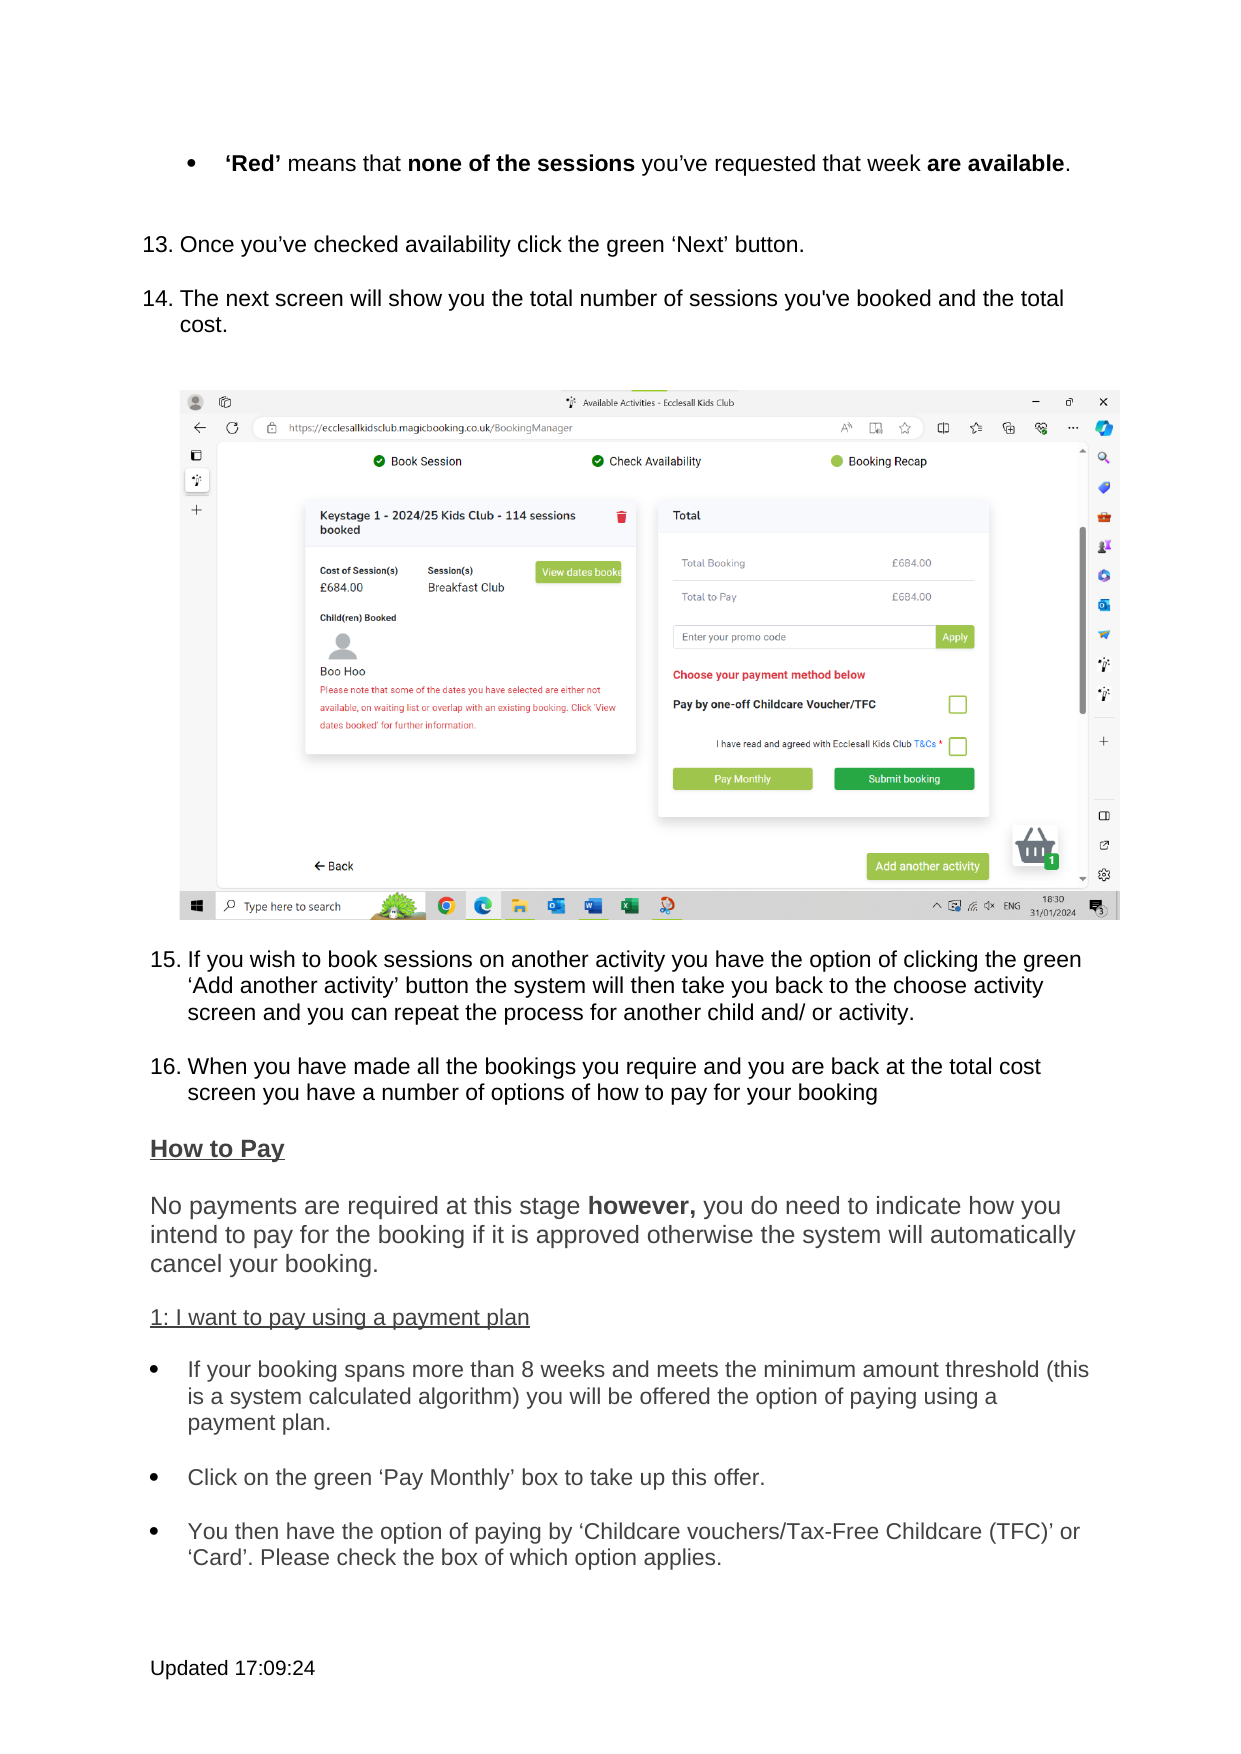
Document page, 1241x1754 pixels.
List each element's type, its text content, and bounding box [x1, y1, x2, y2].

list Click on the green ‘Pay Monthly’ box to take up this offer. [150, 1463, 1090, 1518]
text 1: I want to pay using a payment plan [150, 1304, 1090, 1330]
list You then have the option of paying by ‘Childcare vouchers/Tax-Free Childcare (TFC)’ or ‘Card’. Please check the box of which option applies. [150, 1518, 1090, 1571]
list ‘Red’ means that none of the sessions you’ve requested that week are available. [187, 150, 1090, 204]
text How to Pay [150, 1133, 1090, 1162]
list When you have made all the bookings you require and you are back at the total cost screen you have a number of options of how to pay for your booking [150, 1053, 1090, 1133]
picture [179, 390, 1120, 920]
text No payments are required at this stage however, you do need to indicate how you intend to pay for the booking if it is approved otherwise the system will automatically cancel your booking. [150, 1191, 1090, 1277]
list If your booking spans more than 8 weeks and meets the minimum amount threshold (this is a system calculated algorithm) you will be offered the option of paying using a payment plan. [150, 1356, 1090, 1463]
list The next screen will show you the total number of sessions you've booked and the total cost. [142, 285, 1090, 338]
list If you wish to book sessions on another activity you have the option of clicking the green ‘Add another activity’ button the system will then take you back to the choose activity screen and you can repeat the process for another child and/ or activity. [150, 946, 1090, 1053]
list Once you’ve checked availability click the green ‘Next’ button. [142, 231, 1090, 285]
